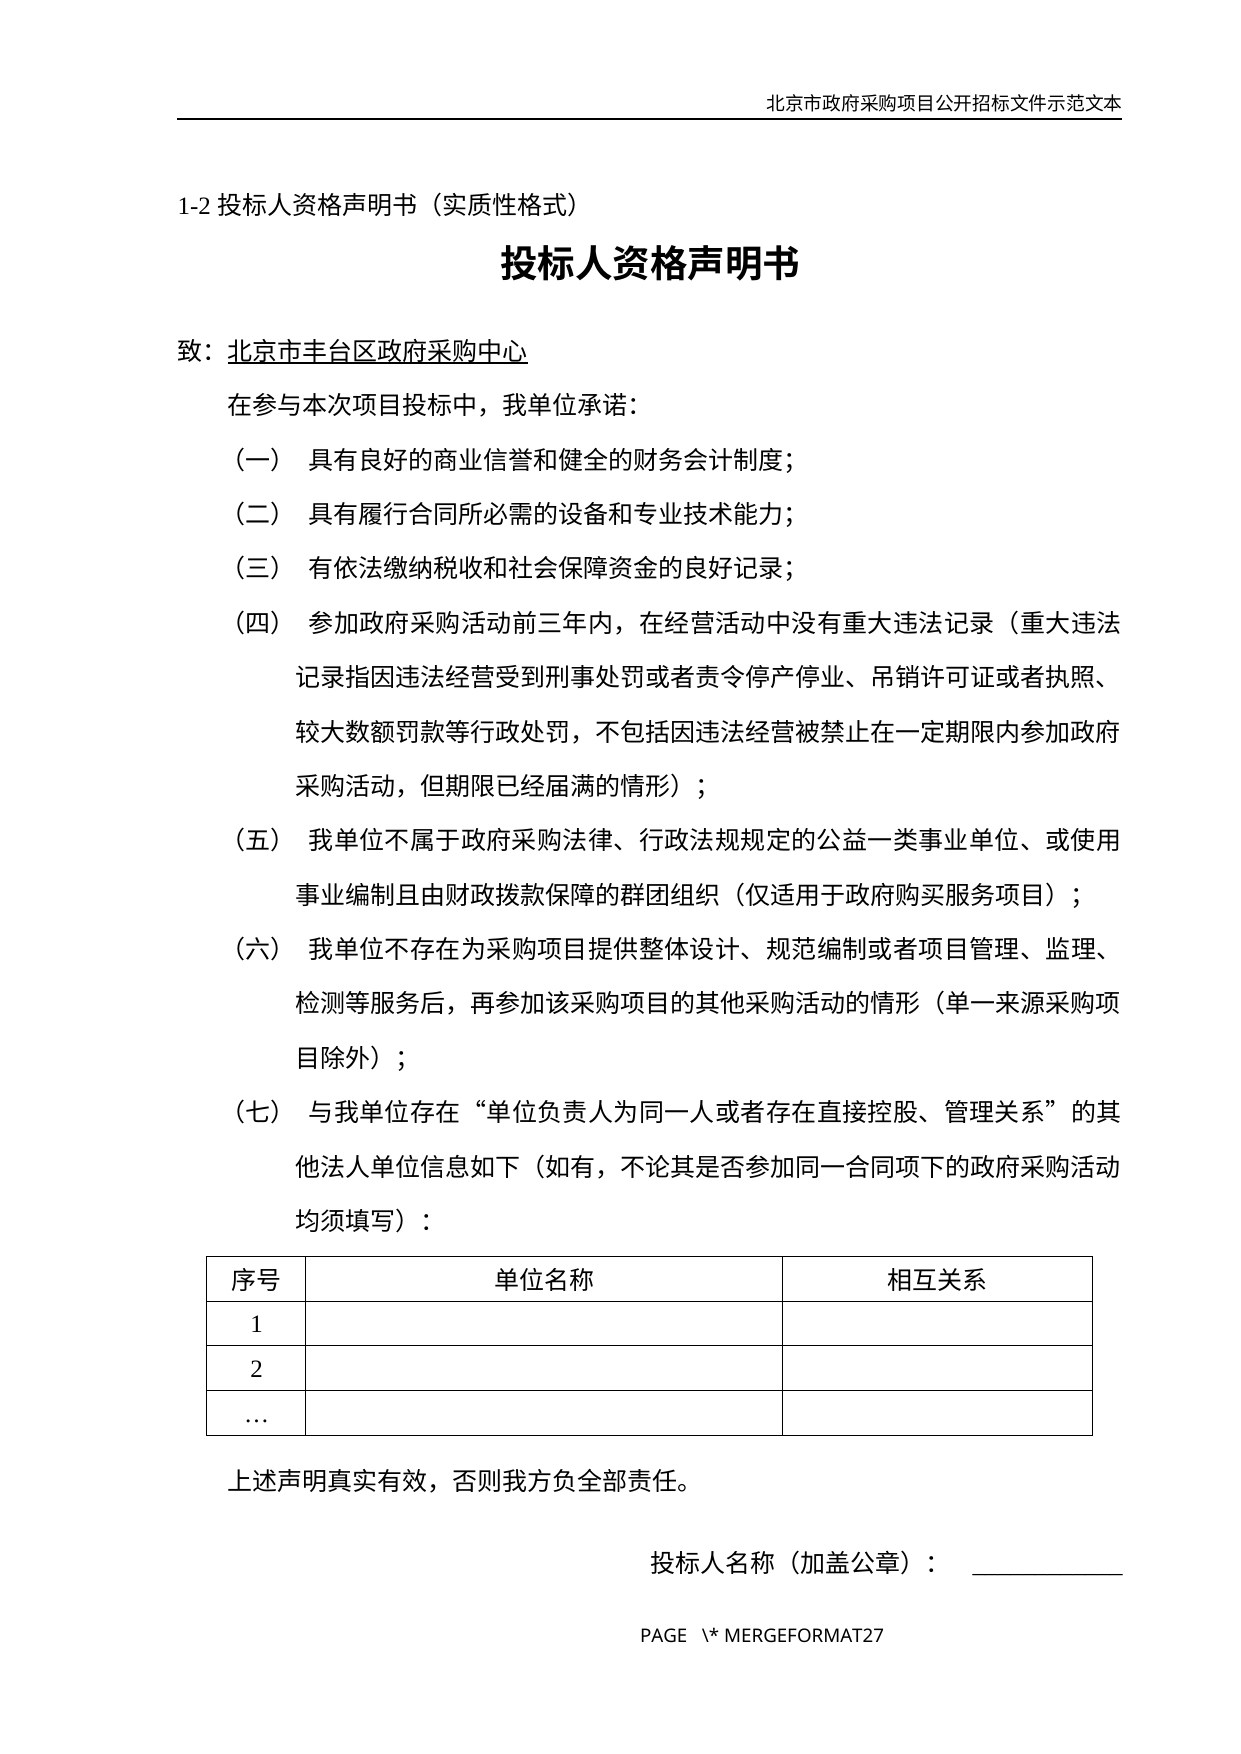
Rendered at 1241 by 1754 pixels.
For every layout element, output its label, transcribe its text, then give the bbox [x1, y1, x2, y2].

text 致：北京市丰台区政府采购中心 [177, 331, 1122, 368]
table_cell [306, 1302, 782, 1345]
list 具有良好的商业信誉和健全的财务会计制度； [220, 440, 1122, 476]
table_cell … [207, 1391, 305, 1435]
list 具有履行合同所必需的设备和专业技术能力； [220, 494, 1122, 531]
list 我单位不存在为采购项目提供整体设计、规范编制或者项目管理、监理、检测等服务后，再参加该采购项目的其他采购活动的情形（单一来源采购项目除外）； [220, 929, 1122, 1074]
table_cell [783, 1346, 1092, 1390]
table_header 单位名称 [306, 1257, 782, 1301]
list 参加政府采购活动前三年内，在经营活动中没有重大违法记录（重大违法记录指因违法经营受到刑事处罚或者责令停产停业、吊销许可证或者执照、较大数额罚款等行政处罚，不包括因违法经营被禁止在一定期限内参加政府采购活动，但期限已经届满的情形）； [220, 603, 1122, 803]
table_cell 1 [207, 1302, 305, 1345]
table_cell [306, 1391, 782, 1435]
list 有依法缴纳税收和社会保障资金的良好记录； [220, 549, 1122, 585]
text 投标人资格声明书 [177, 234, 1122, 288]
table_header 相互关系 [783, 1257, 1092, 1301]
table_cell [783, 1302, 1092, 1345]
text 上述声明真实有效，否则我方负全部责任。 [177, 1461, 1122, 1497]
table_cell [306, 1346, 782, 1390]
list 我单位不属于政府采购法律、行政法规规定的公益一类事业单位、或使用事业编制且由财政拨款保障的群团组织（仅适用于政府购买服务项目）； [220, 821, 1122, 911]
text 在参与本次项目投标中，我单位承诺： [177, 386, 1122, 422]
table_header 序号 [207, 1257, 305, 1301]
table_cell 2 [207, 1346, 305, 1390]
table_cell [783, 1391, 1092, 1435]
text 投标人名称（加盖公章）： ____________ [177, 1543, 1122, 1579]
list 与我单位存在“单位负责人为同一人或者存在直接控股、管理关系”的其他法人单位信息如下（如有，不论其是否参加同一合同项下的政府采购活动均须填写）： [220, 1093, 1122, 1238]
subtitle 1-2 投标人资格声明书（实质性格式） [177, 185, 1122, 221]
